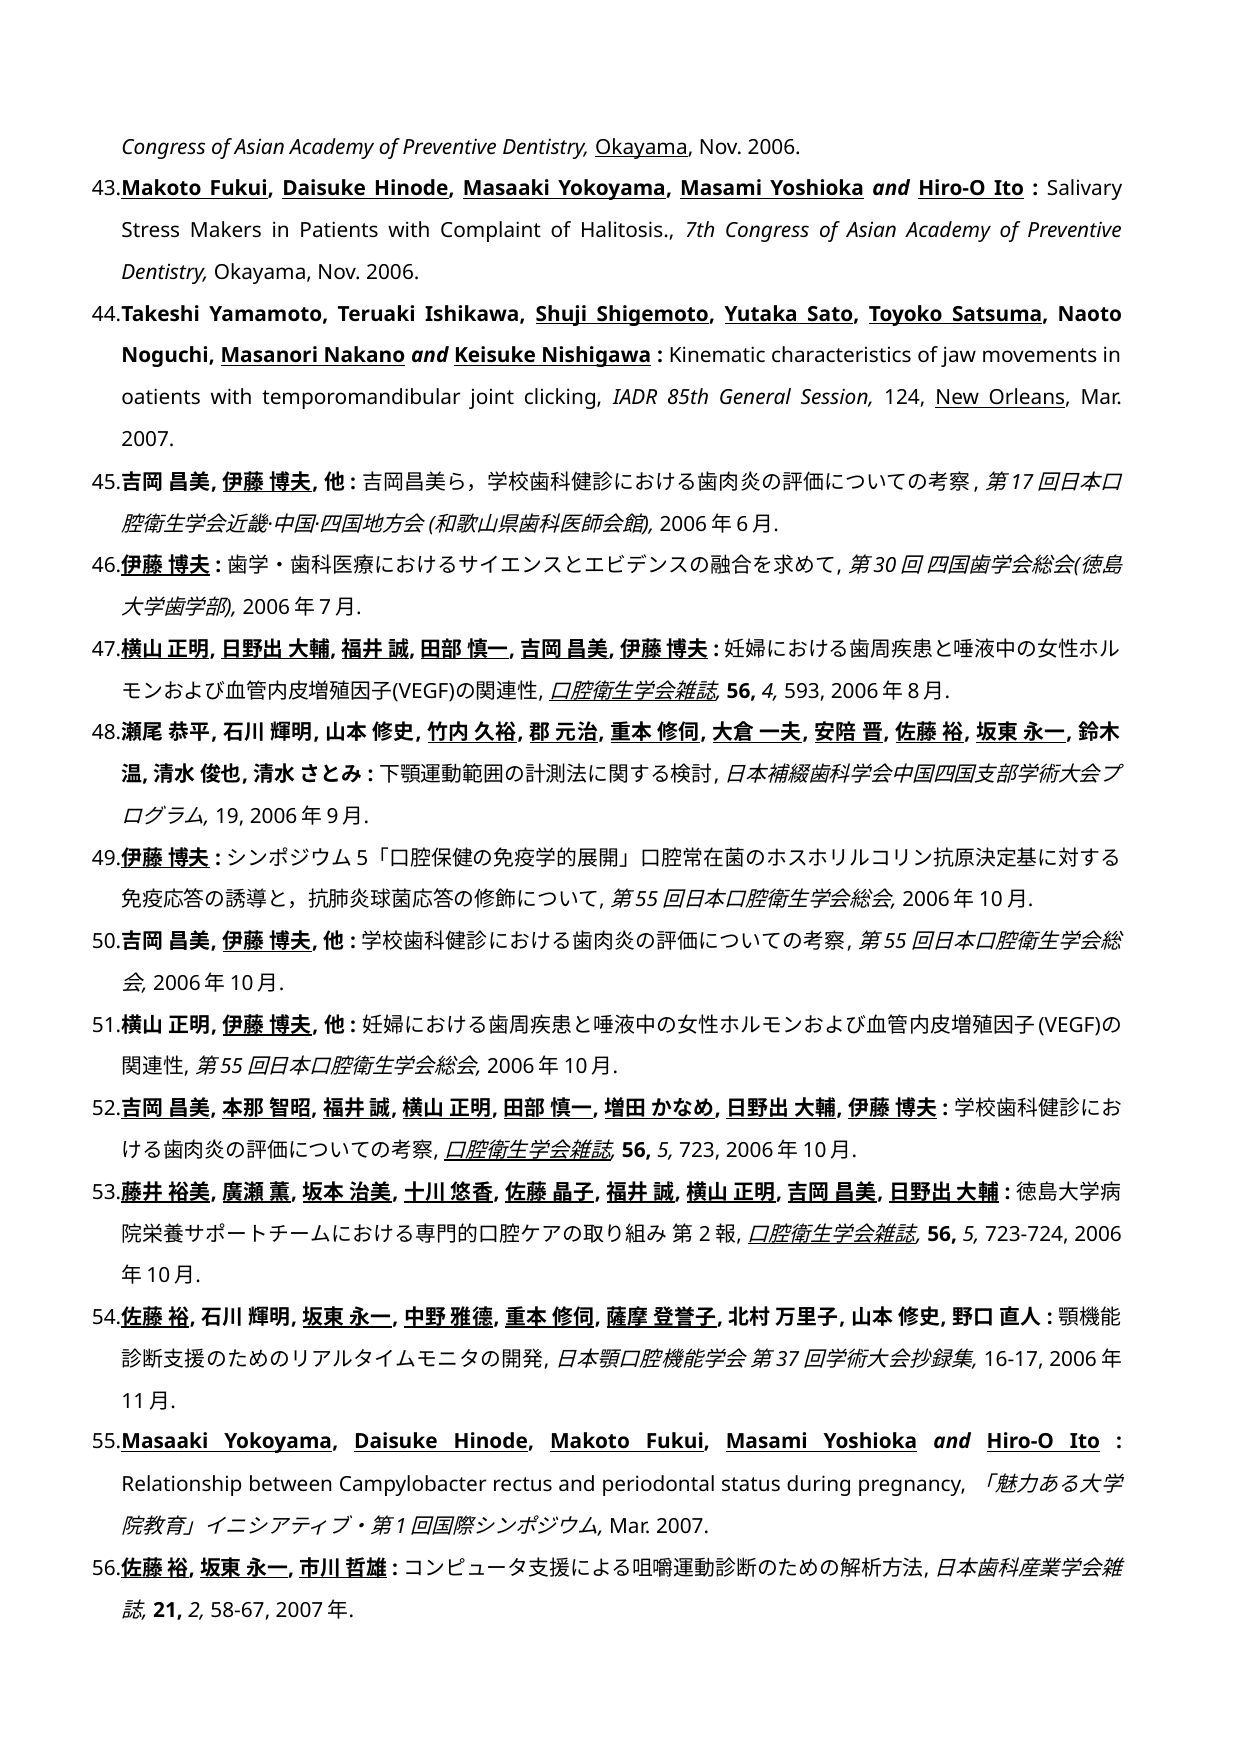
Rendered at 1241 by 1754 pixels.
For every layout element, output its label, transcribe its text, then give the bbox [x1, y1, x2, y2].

list 藤井 裕美, 廣瀬 薫, 坂本 治美, 十川 悠香, 佐藤 晶子, 福井 誠, 横山 正明, 吉岡 昌美, 日野出 大輔 : 徳島大学病院栄養サポートチームにおける専門的口腔ケアの取り組み 第2報, 口腔衛生学会雑誌, 56, 5, 723-724, 2006年10月. [92, 1169, 1122, 1295]
list 横山 正明, 伊藤 博夫, 他 : 妊婦における歯周疾患と唾液中の女性ホルモンおよび血管内皮増殖因子(VEGF)の関連性, 第55回日本口腔衛生学会総会, 2006年10月. [92, 1002, 1122, 1086]
list 吉岡 昌美, 伊藤 博夫, 他 : 学校歯科健診における歯肉炎の評価についての考察, 第55回日本口腔衛生学会総会, 2006年10月. [92, 919, 1122, 1002]
list 佐藤 裕, 石川 輝明, 坂東 永一, 中野 雅德, 重本 修伺, 薩摩 登誉子, 北村 万里子, 山本 修史, 野口 直人 : 顎機能診断支援のためのリアルタイムモニタの開発, 日本顎口腔機能学会 第37回学術大会抄録集, 16-17, 2006年11月. [92, 1295, 1122, 1420]
list Takeshi Yamamoto, Teruaki Ishikawa, Shuji Shigemoto, Yutaka Sato, Toyoko Satsuma, Naoto Noguchi, Masanori Nakano and Keisuke Nishigawa : Kinematic characteristics of jaw movements in oatients with temporomandibular joint clicking, IADR 85th General Session, 124, New Orleans, Mar. 2007. [92, 292, 1122, 459]
list Masaaki Yokoyama, Daisuke Hinode, Makoto Fukui, Masami Yoshioka and Hiro-O Ito : Relationship between Campylobacter rectus and periodontal status during pregnancy, 「魅力ある大学院教育」イニシアティブ・第1回国際シンポジウム, Mar. 2007. [92, 1420, 1122, 1545]
list 横山 正明, 日野出 大輔, 福井 誠, 田部 慎一, 吉岡 昌美, 伊藤 博夫 : 妊婦における歯周疾患と唾液中の女性ホルモンおよび血管内皮増殖因子(VEGF)の関連性, 口腔衛生学会雑誌, 56, 4, 593, 2006年8月. [92, 626, 1122, 710]
list 吉岡 昌美, 伊藤 博夫, 他 : 吉岡昌美ら，学校歯科健診における歯肉炎の評価についての考察, 第17回日本口腔衛生学会近畿·中国·四国地方会 (和歌山県歯科医師会館), 2006年6月. [92, 459, 1122, 543]
list 吉岡 昌美, 本那 智昭, 福井 誠, 横山 正明, 田部 慎一, 増田 かなめ, 日野出 大輔, 伊藤 博夫 : 学校歯科健診における歯肉炎の評価についての考察, 口腔衛生学会雑誌, 56, 5, 723, 2006年10月. [92, 1086, 1122, 1169]
list 伊藤 博夫 : 歯学・歯科医療におけるサイエンスとエビデンスの融合を求めて, 第30回 四国歯学会総会(徳島大学歯学部), 2006年7月. [92, 543, 1122, 626]
list 佐藤 裕, 坂東 永一, 市川 哲雄 : コンピュータ支援による咀嚼運動診断のための解析方法, 日本歯科産業学会雑誌, 21, 2, 58-67, 2007年. [92, 1545, 1122, 1629]
list 瀬尾 恭平, 石川 輝明, 山本 修史, 竹内 久裕, 郡 元治, 重本 修伺, 大倉 一夫, 安陪 晋, 佐藤 裕, 坂東 永一, 鈴木 温, 清水 俊也, 清水 さとみ : 下顎運動範囲の計測法に関する検討, 日本補綴歯科学会中国四国支部学術大会プログラム, 19, 2006年9月. [92, 710, 1122, 835]
list 伊藤 博夫 : シンポジウム5「口腔保健の免疫学的展開」口腔常在菌のホスホリルコリン抗原決定基に対する免疫応答の誘導と，抗肺炎球菌応答の修飾について, 第55回日本口腔衛生学会総会, 2006年10月. [92, 835, 1122, 919]
list Makoto Fukui, Daisuke Hinode, Masaaki Yokoyama, Masami Yoshioka and Hiro-O Ito : Salivary Stress Makers in Patients with Complaint of Halitosis., 7th Congress of Asian Academy of Preventive Dentistry, Okayama, Nov. 2006. [92, 167, 1122, 292]
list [92, 125, 1122, 167]
